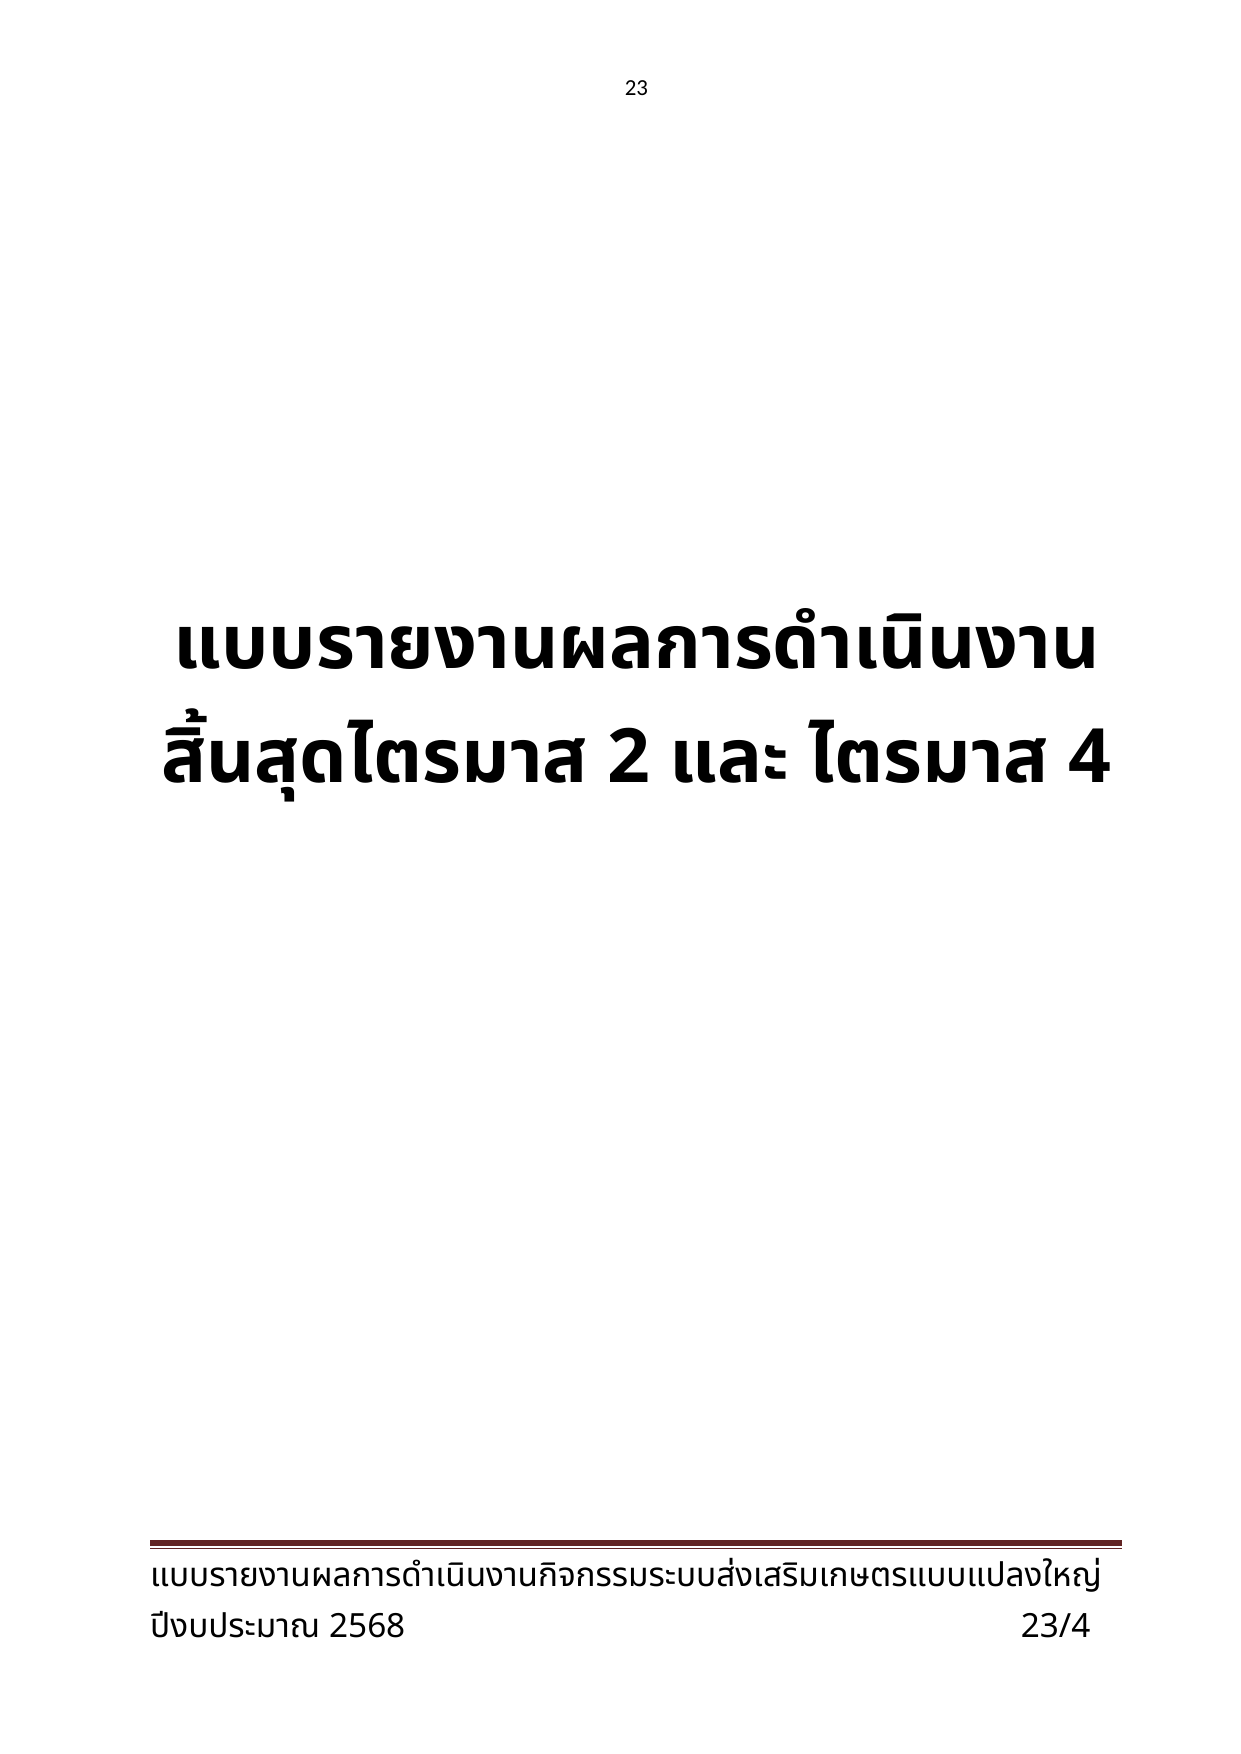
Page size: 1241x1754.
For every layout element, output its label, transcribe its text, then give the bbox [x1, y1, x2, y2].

text แบบรายงานผลการดำเนินงาน [150, 589, 1122, 702]
text สิ้นสุดไตรมาส 2 และ ไตรมาส 4 [150, 702, 1122, 816]
